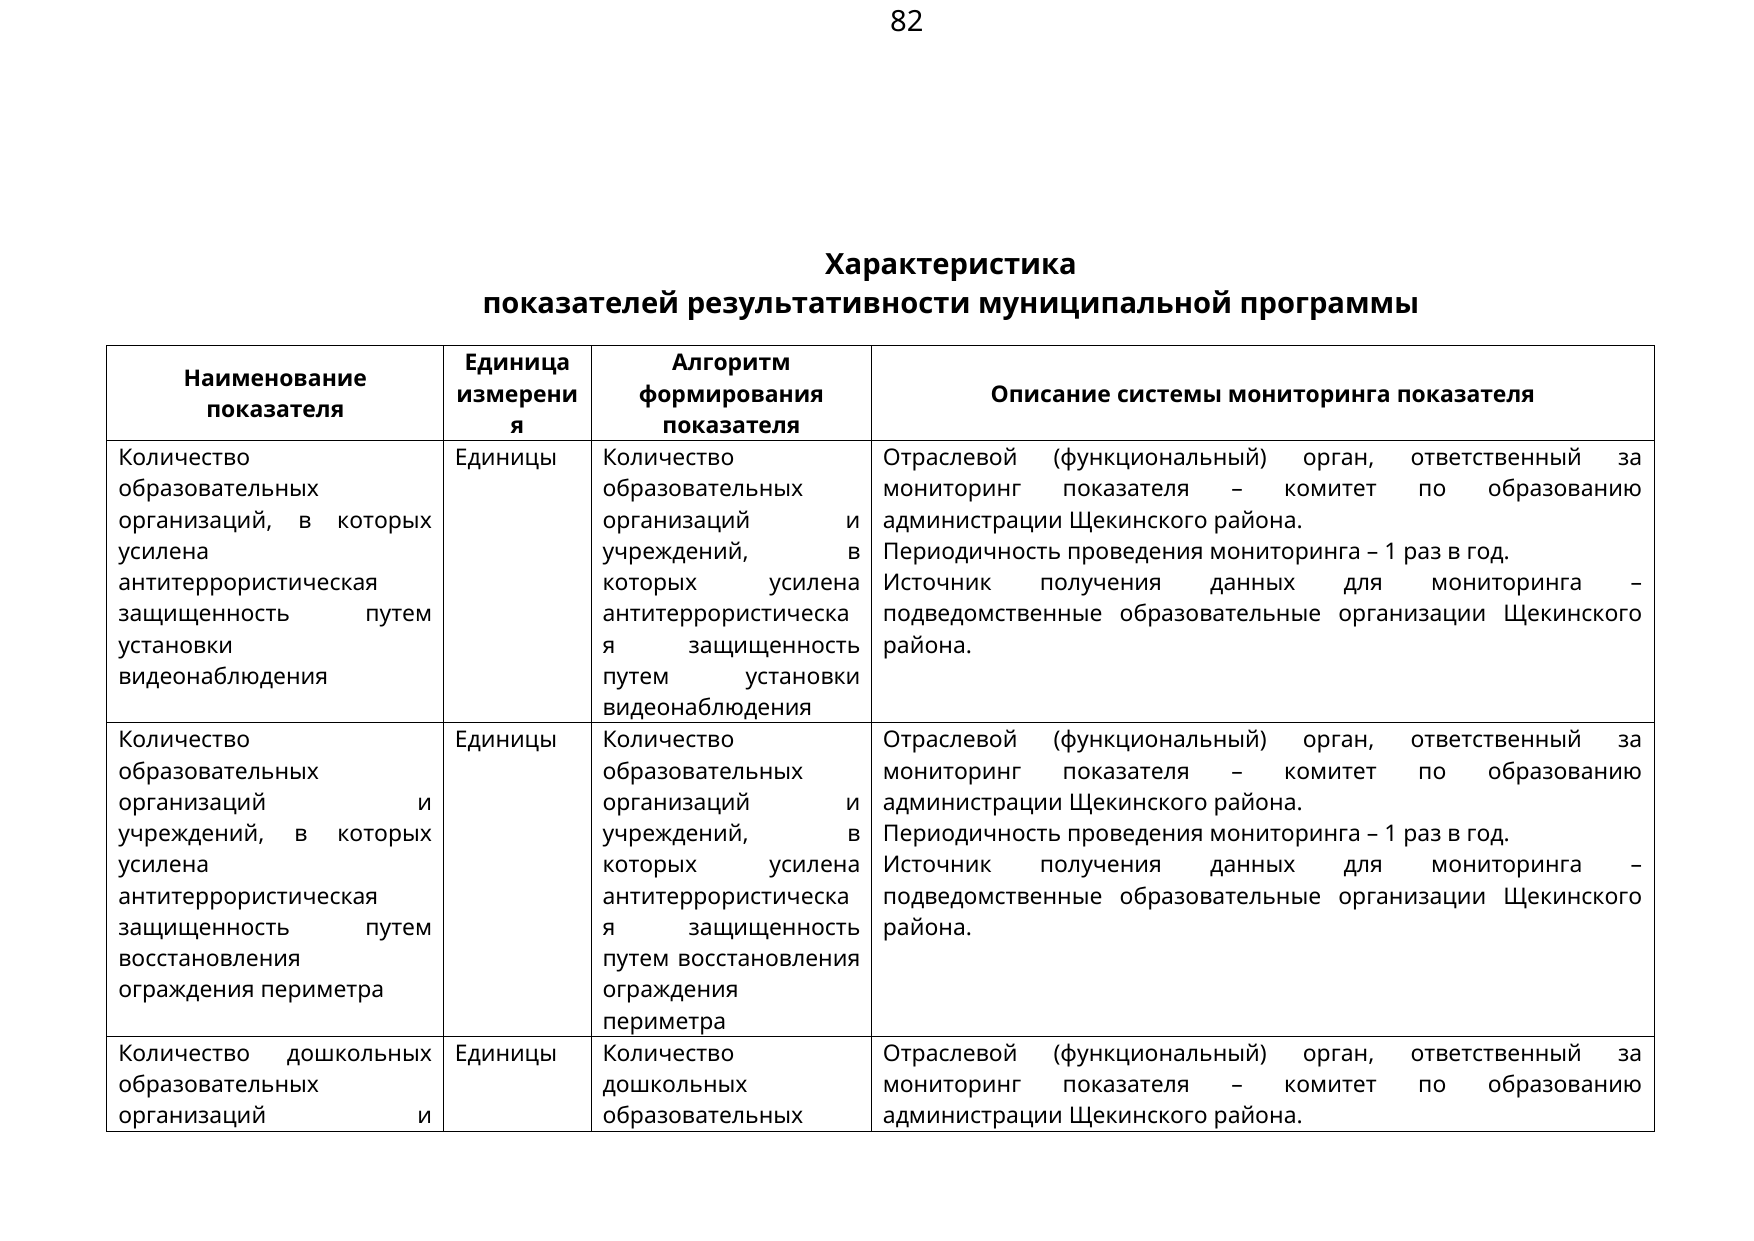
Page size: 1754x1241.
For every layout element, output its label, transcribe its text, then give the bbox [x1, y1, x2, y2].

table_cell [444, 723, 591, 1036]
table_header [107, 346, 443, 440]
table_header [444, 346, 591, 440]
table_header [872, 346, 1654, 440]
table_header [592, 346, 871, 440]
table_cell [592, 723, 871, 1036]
text показателей результативности муниципальной программы [118, 283, 1695, 322]
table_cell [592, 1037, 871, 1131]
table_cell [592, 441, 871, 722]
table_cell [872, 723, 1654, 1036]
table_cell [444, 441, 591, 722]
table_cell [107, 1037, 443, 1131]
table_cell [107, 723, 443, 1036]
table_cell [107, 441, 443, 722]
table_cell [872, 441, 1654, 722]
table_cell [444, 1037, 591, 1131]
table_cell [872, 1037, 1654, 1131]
text Характеристика [118, 243, 1695, 283]
